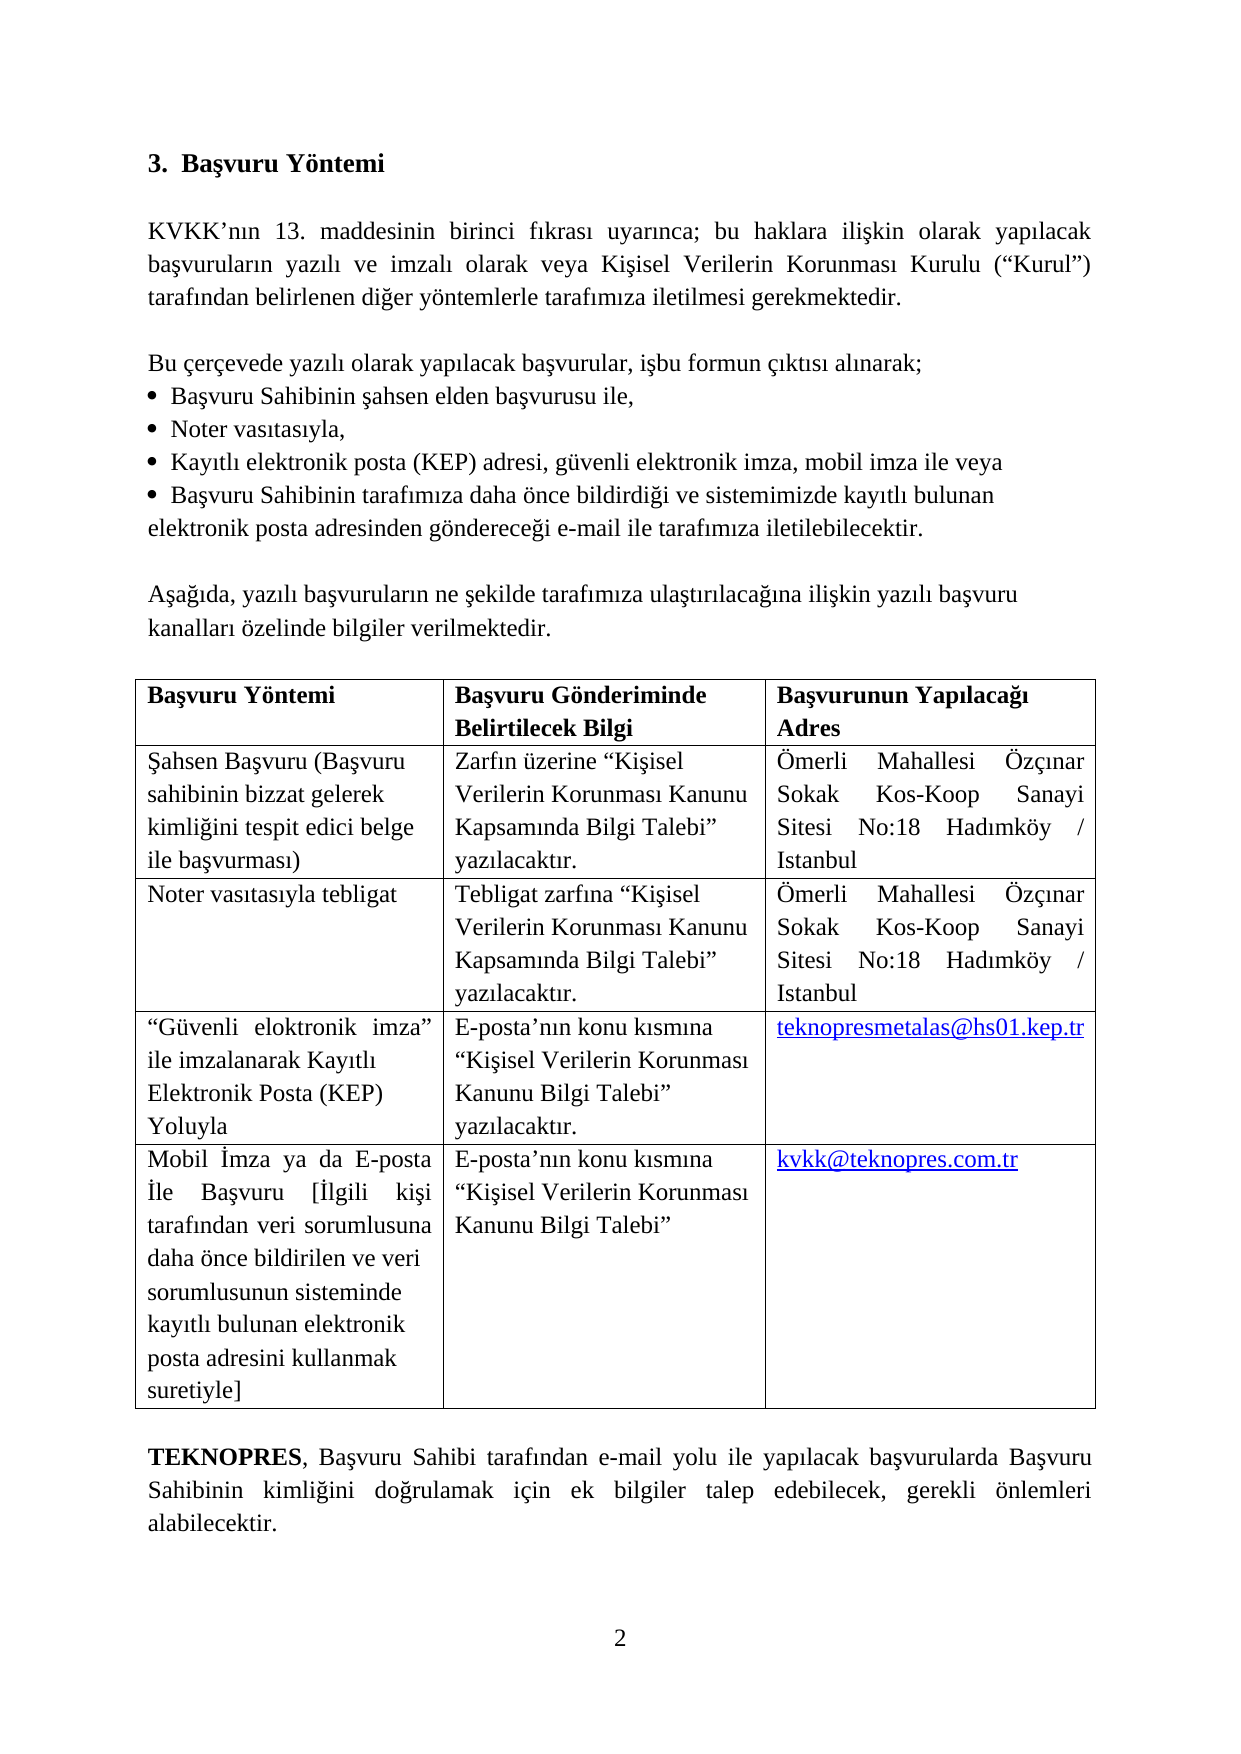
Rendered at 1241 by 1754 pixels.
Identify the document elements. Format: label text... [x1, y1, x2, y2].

table_cell “Güvenli eloktronik imza” ile imzalanarak Kayıtlı Elektronik Posta (KEP) Yoluyla [136, 1012, 443, 1143]
list Noter vasıtasıyla, [148, 414, 1093, 443]
text elektronik posta adresinden göndereceği e-mail ile tarafımıza iletilebilecektir. [148, 513, 1093, 542]
list Başvuru Sahibinin tarafımıza daha önce bildirdiği ve sistemimizde kayıtlı bulunan [148, 481, 1093, 509]
table_cell Ömerli Mahallesi Özçınar Sokak Kos-Koop Sanayi Sitesi No:18 Hadımköy / Istanbul [766, 879, 1095, 1011]
list Kayıtlı elektronik posta (KEP) adresi, güvenli elektronik imza, mobil imza ile veya [148, 447, 1093, 476]
table_cell Ömerli Mahallesi Özçınar Sokak Kos-Koop Sanayi Sitesi No:18 Hadımköy / Istanbul [766, 746, 1095, 878]
table_cell E-posta’nın konu kısmına “Kişisel Verilerin Korunması Kanunu Bilgi Talebi” yazılacaktır. [444, 1012, 765, 1143]
text TEKNOPRES, Başvuru Sahibi tarafından e-mail yolu ile yapılacak başvurularda Başvuru Sahibinin kimliğini doğrulamak için ek bilgiler talep edebilecek, gerekli önlemleri alabilecektir. [148, 1442, 1093, 1537]
text KVKK’nın 13. maddesinin birinci fıkrası uyarınca; bu haklara ilişkin olarak yapılacak başvuruların yazılı ve imzalı olarak veya Kişisel Verilerin Korunması Kurulu (“Kurul”) tarafından belirlenen diğer yöntemlerle tarafımıza iletilmesi gerekmektedir. [148, 216, 1093, 311]
table_header Başvuru Gönderiminde Belirtilecek Bilgi [444, 680, 765, 745]
table_cell Mobil İmza ya da E-posta İle Başvuru [İlgili kişi tarafından veri sorumlusuna daha önce bildirilen ve veri sorumlusunun sisteminde kayıtlı bulunan elektronik posta adresini kullanmak suretiyle] [136, 1145, 443, 1408]
table_cell Zarfın üzerine “Kişisel Verilerin Korunması Kanunu Kapsamında Bilgi Talebi” yazılacaktır. [444, 746, 765, 878]
table_cell teknopresmetalas@hs01.kep.tr [766, 1012, 1095, 1143]
table_cell Şahsen Başvuru (Başvuru sahibinin bizzat gelerek kimliğini tespit edici belge ile başvurması) [136, 746, 443, 878]
list Başvuru Yöntemi www.akkasgroup.com [148, 148, 1093, 179]
text kanalları özelinde bilgiler verilmektedir. [148, 613, 1093, 641]
table_cell E-posta’nın konu kısmına “Kişisel Verilerin Korunması Kanunu Bilgi Talebi” [444, 1145, 765, 1408]
table_cell Noter vasıtasıyla tebligat [136, 879, 443, 1011]
table_header Başvurunun Yapılacağı Adres [766, 680, 1095, 745]
table_header Başvuru Yöntemi [136, 680, 443, 745]
list Başvuru Sahibinin şahsen elden başvurusu ile, [148, 381, 1093, 410]
table_cell Tebligat zarfına “Kişisel Verilerin Korunması Kanunu Kapsamında Bilgi Talebi” yazılacaktır. [444, 879, 765, 1011]
text Bu çerçevede yazılı olarak yapılacak başvurular, işbu formun çıktısı alınarak; [148, 348, 1093, 377]
table_cell kvkk@teknopres.com.tr [766, 1145, 1095, 1408]
text Aşağıda, yazılı başvuruların ne şekilde tarafımıza ulaştırılacağına ilişkin yazılı başvuru [148, 579, 1093, 608]
